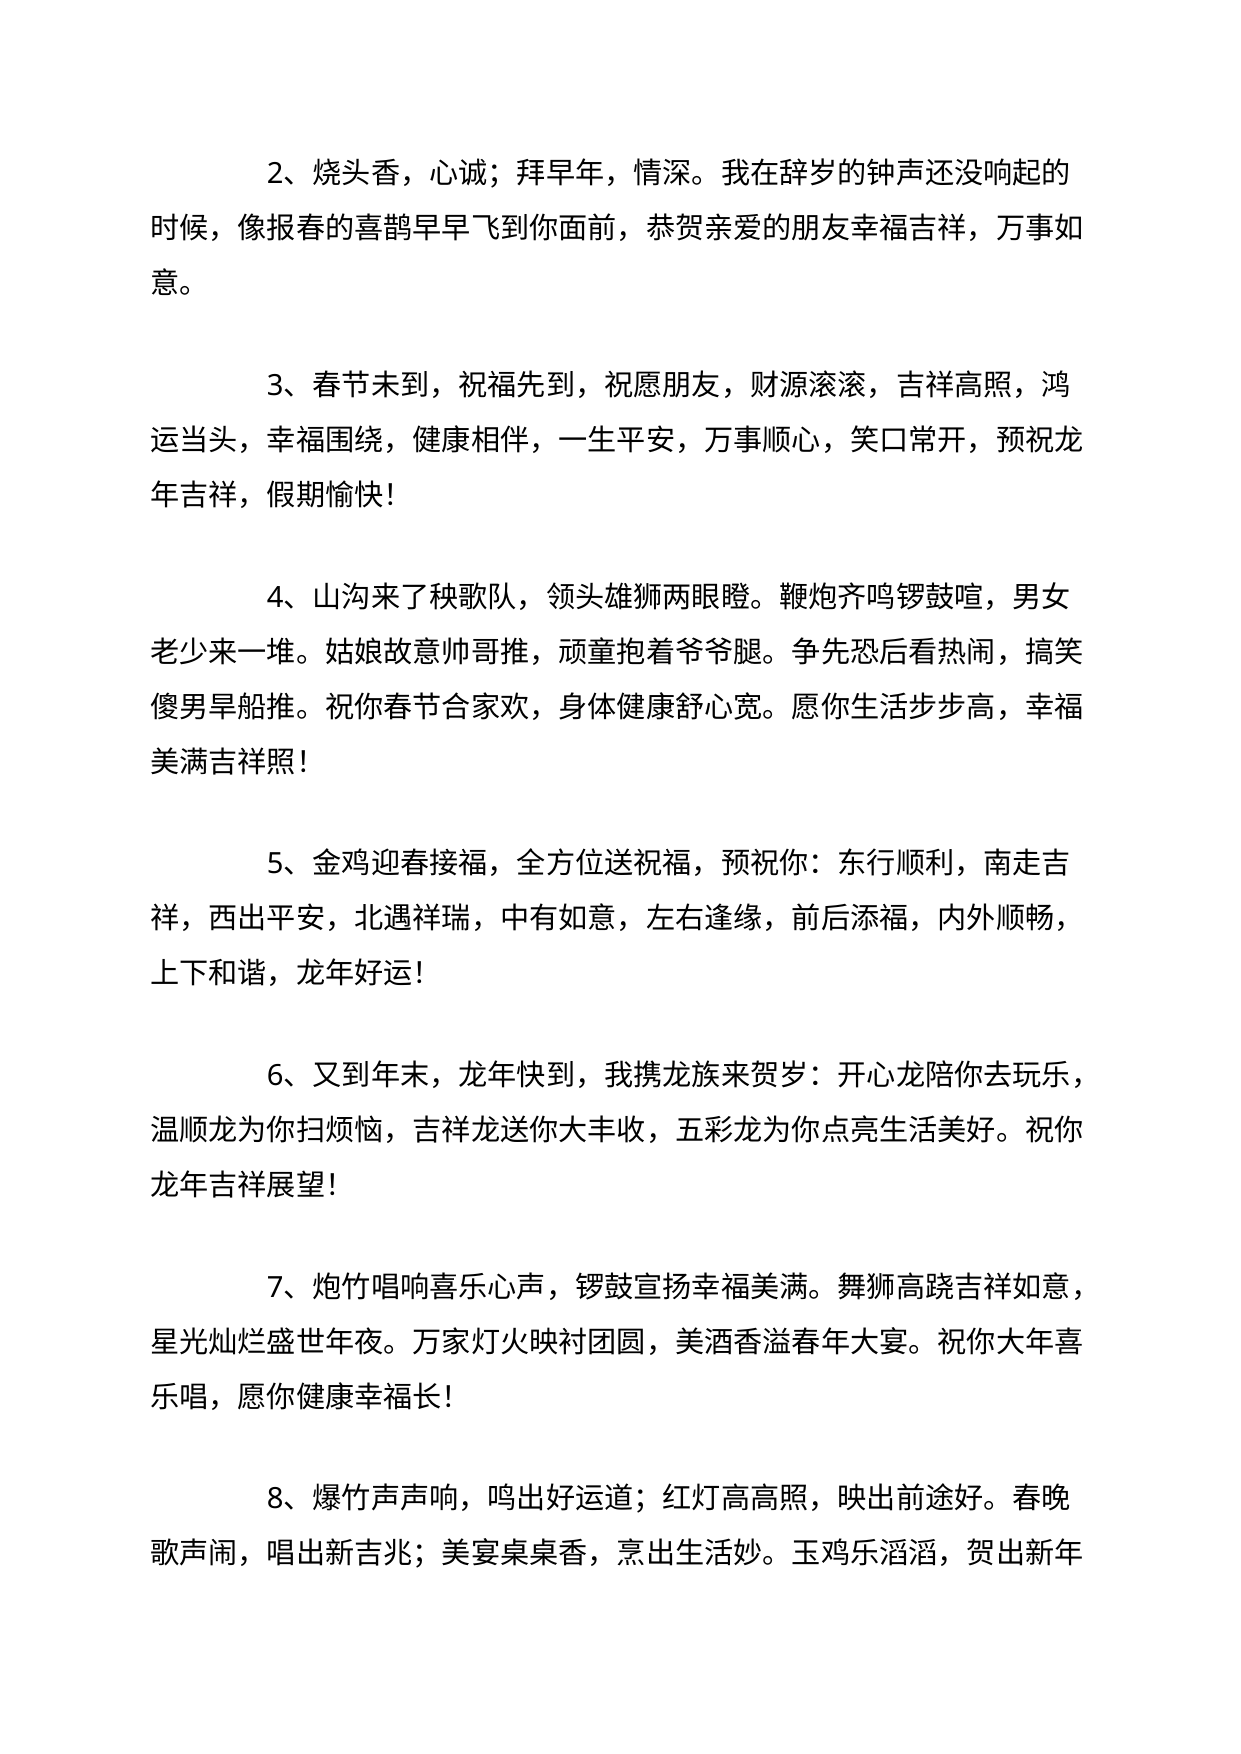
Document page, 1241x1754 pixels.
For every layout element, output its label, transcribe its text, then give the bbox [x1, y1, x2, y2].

text 3、春节未到，祝福先到，祝愿朋友，财源滚滚，吉祥高照，鸿运当头，幸福围绕，健康相伴，一生平安，万事顺心，笑口常开，预祝龙年吉祥，假期愉快！ [150, 362, 1090, 514]
text 7、炮竹唱响喜乐心声，锣鼓宣扬幸福美满。舞狮高跷吉祥如意，星光灿烂盛世年夜。万家灯火映衬团圆，美酒香溢春年大宴。祝你大年喜乐唱，愿你健康幸福长！ [150, 1263, 1090, 1415]
text 4、山沟来了秧歌队，领头雄狮两眼瞪。鞭炮齐鸣锣鼓喧，男女老少来一堆。姑娘故意帅哥推，顽童抱着爷爷腿。争先恐后看热闹，搞笑傻男旱船推。祝你春节合家欢，身体健康舒心宽。愿你生活步步高，幸福美满吉祥照！ [150, 573, 1090, 780]
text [150, 1475, 1090, 1572]
text 6、又到年末，龙年快到，我携龙族来贺岁：开心龙陪你去玩乐，温顺龙为你扫烦恼，吉祥龙送你大丰收，五彩龙为你点亮生活美好。祝你龙年吉祥展望！ [150, 1052, 1090, 1204]
text 2、烧头香，心诚；拜早年，情深。我在辞岁的钟声还没响起的时候，像报春的喜鹊早早飞到你面前，恭贺亲爱的朋友幸福吉祥，万事如意。 [150, 150, 1090, 302]
text 5、金鸡迎春接福，全方位送祝福，预祝你：东行顺利，南走吉祥，西出平安，北遇祥瑞，中有如意，左右逢缘，前后添福，内外顺畅，上下和谐，龙年好运！ [150, 840, 1090, 992]
